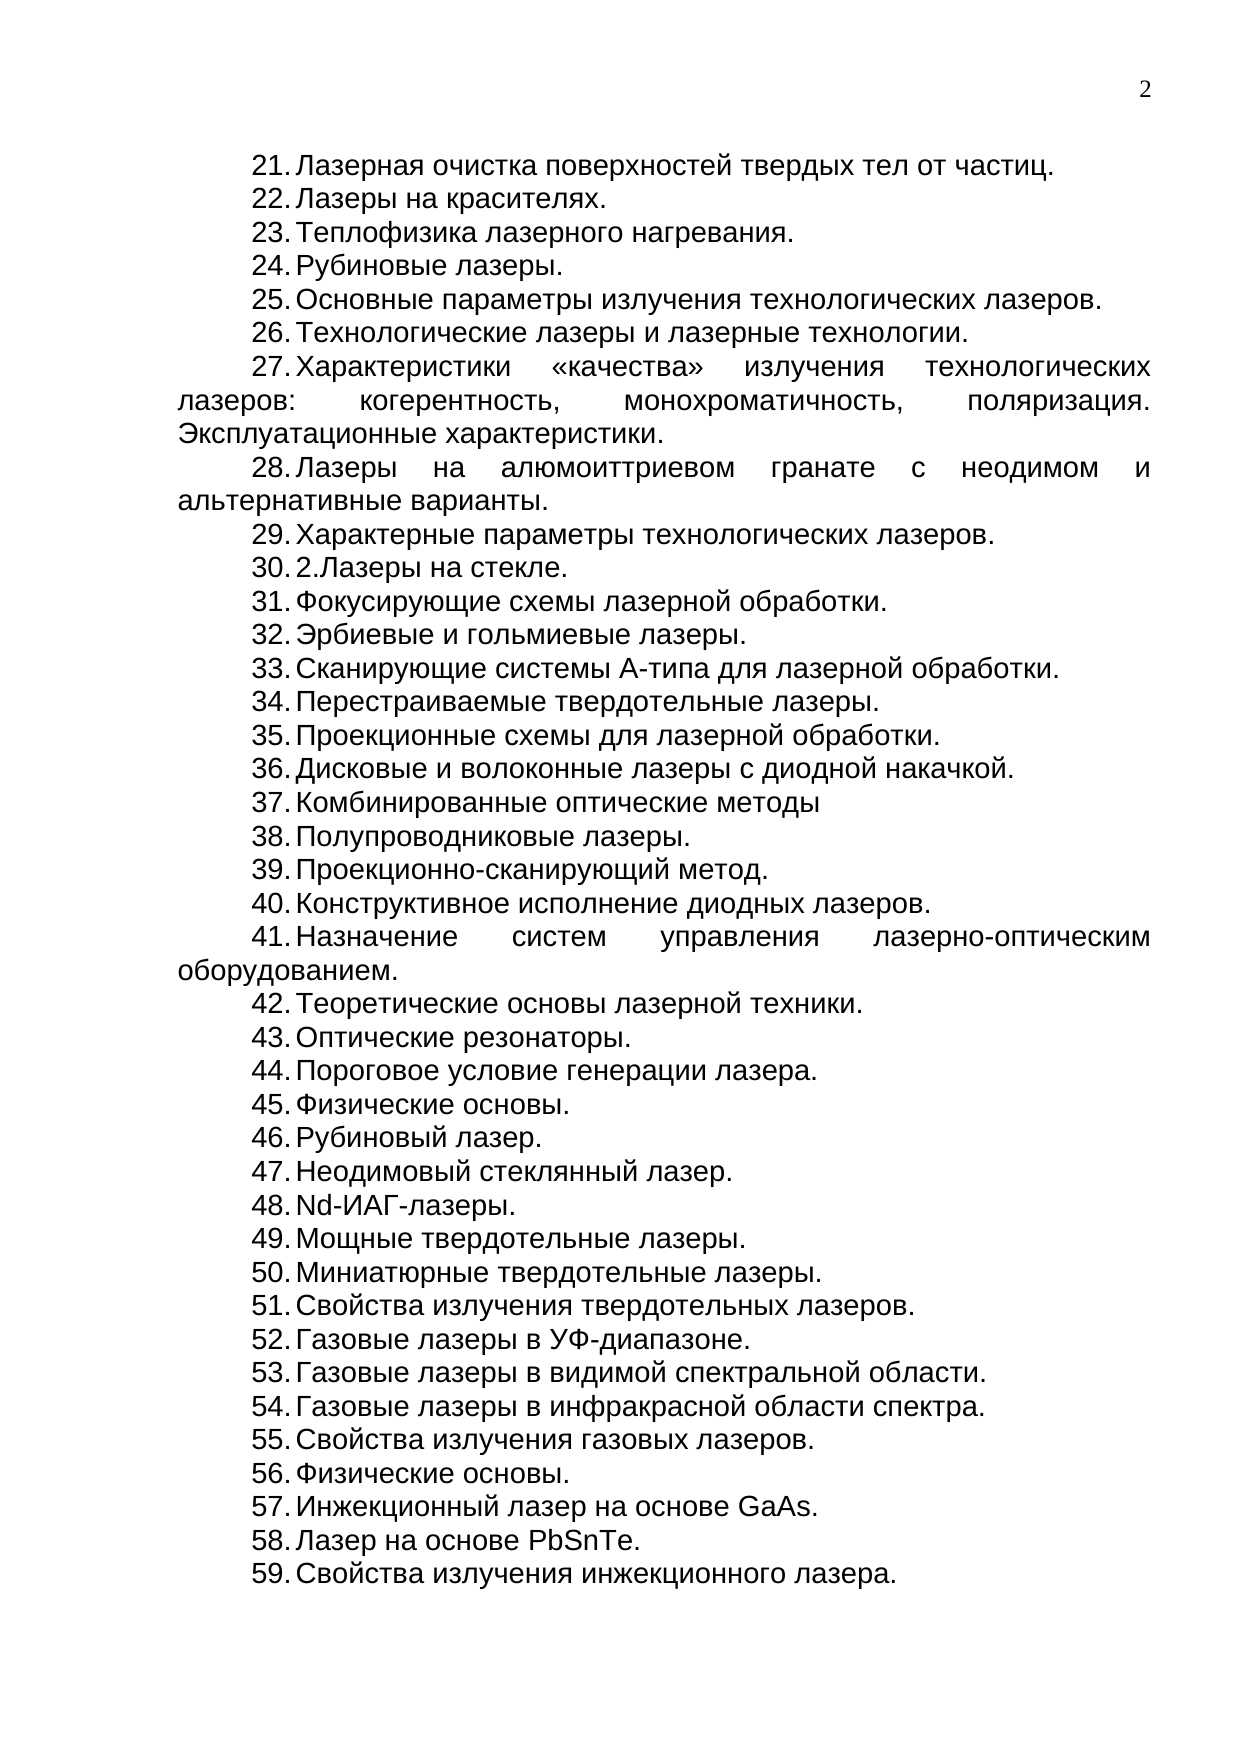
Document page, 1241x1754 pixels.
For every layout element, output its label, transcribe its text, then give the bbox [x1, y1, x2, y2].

list Свойства излучения газовых лазеров. [177, 1422, 1152, 1456]
list Рубиновый лазер. [177, 1120, 1152, 1154]
list Газовые лазеры в инфракрасной области спектра. [177, 1389, 1152, 1422]
list Эрбиевые и гольмиевые лазеры. [177, 617, 1152, 651]
list Газовые лазеры в УФ-диапазоне. [177, 1322, 1152, 1355]
list Инжекционный лазер на основе GaAs. [177, 1489, 1152, 1523]
list Характеристики «качества» излучения технологических лазеров: когерентность, монохроматичность, поляризация. Эксплуатационные характеристики. [177, 349, 1152, 449]
list Проекционные схемы для лазерной обработки. [177, 718, 1152, 751]
list Дисковые и волоконные лазеры с диодной накачкой. [177, 751, 1152, 785]
list Теплофизика лазерного нагревания. [177, 215, 1152, 248]
list Теоретические основы лазерной техники. [177, 986, 1152, 1020]
list Свойства излучения твердотельных лазеров. [177, 1288, 1152, 1322]
list Оптические резонаторы. [177, 1020, 1152, 1053]
list Комбинированные оптические методы [177, 785, 1152, 818]
list Основные параметры излучения технологических лазеров. [177, 282, 1152, 315]
list Мощные твердотельные лазеры. [177, 1221, 1152, 1254]
list 2.Лазеры на стекле. [177, 550, 1152, 584]
list Лазеры на алюмоиттриевом гранате с неодимом и альтернативные варианты. [177, 449, 1152, 517]
list Фокусирующие схемы лазерной обработки. [177, 584, 1152, 617]
list Лазерная очистка поверхностей твердых тел от частиц. [177, 148, 1152, 181]
list Сканирующие системы А-типа для лазерной обработки. [177, 651, 1152, 684]
list Лазеры на красителях. [177, 181, 1152, 215]
list Перестраиваемые твердотельные лазеры. [177, 684, 1152, 718]
list Свойства излучения инжекционного лазера. [177, 1556, 1152, 1590]
list Физические основы. [177, 1087, 1152, 1120]
list Пороговое условие генерации лазера. [177, 1053, 1152, 1087]
list Nd-ИАГ-лазеры. [177, 1187, 1152, 1221]
list Физические основы. [177, 1456, 1152, 1489]
list Назначение систем управления лазерно-оптическим оборудованием. [177, 919, 1152, 986]
list Рубиновые лазеры. [177, 248, 1152, 282]
list Неодимовый стеклянный лазер. [177, 1154, 1152, 1187]
list Технологические лазеры и лазерные технологии. [177, 315, 1152, 349]
list Конструктивное исполнение диодных лазеров. [177, 886, 1152, 919]
list Миниатюрные твердотельные лазеры. [177, 1254, 1152, 1288]
list Полупроводниковые лазеры. [177, 818, 1152, 852]
list Характерные параметры технологических лазеров. [177, 517, 1152, 550]
list Лазер на основе PbSnTe. [177, 1523, 1152, 1556]
list Газовые лазеры в видимой спектральной области. [177, 1355, 1152, 1389]
list Проекционно-сканирующий метод. [177, 852, 1152, 886]
